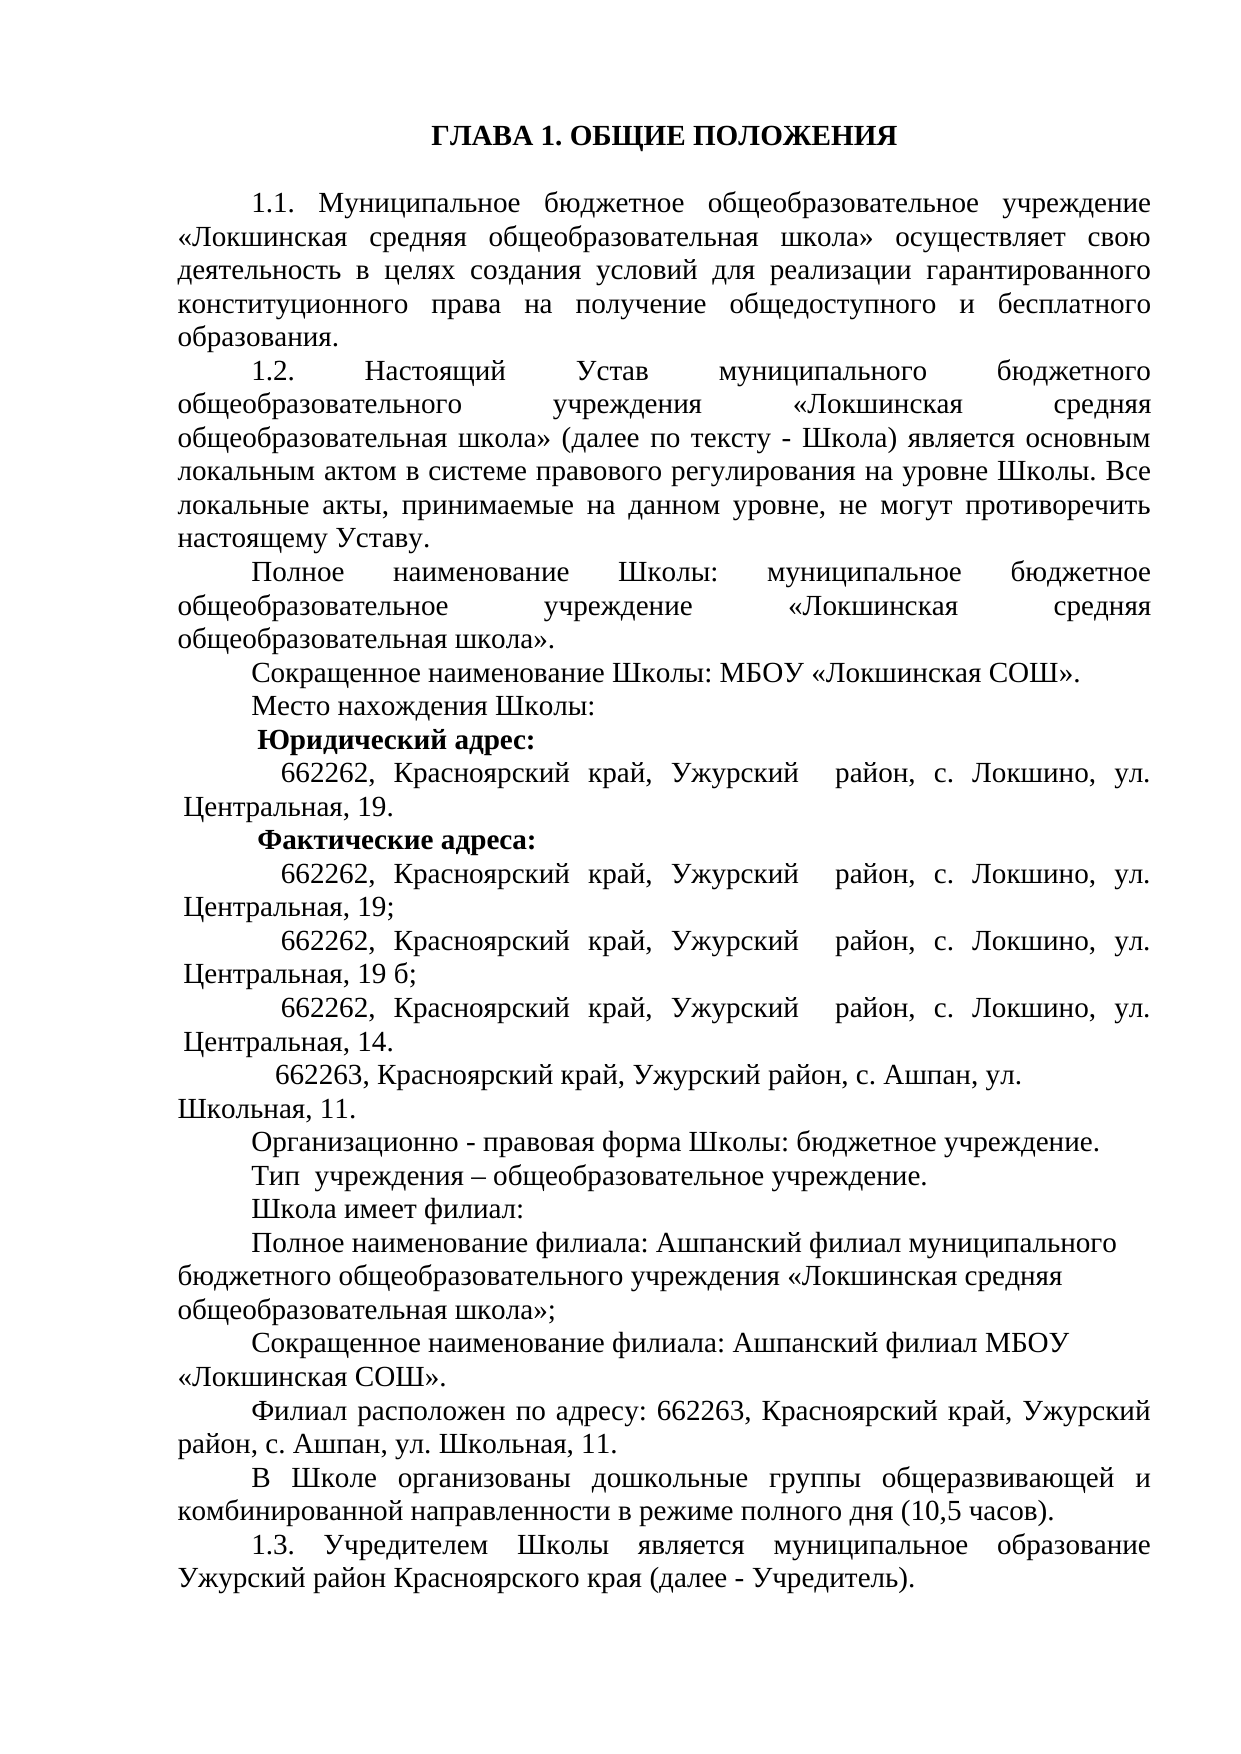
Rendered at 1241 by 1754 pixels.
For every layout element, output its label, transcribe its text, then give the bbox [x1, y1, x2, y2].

text Юридический адрес: [183, 722, 1152, 755]
text 662262, Красноярский край, Ужурский район, с. Локшино, ул. Центральная, 19 б; [183, 923, 1152, 990]
text Организационно - правовая форма Школы: бюджетное учреждение. [177, 1124, 1152, 1158]
text Место нахождения Школы: [177, 688, 1152, 722]
text Школа имеет филиал: [177, 1191, 1152, 1225]
text Сокращенное наименование филиала: Ашпанский филиал МБОУ «Локшинская СОШ». [177, 1326, 1152, 1393]
text Филиал расположен по адресу: 662263, Красноярский край, Ужурский район, с. Ашпан, ул. Школьная, 11. [177, 1393, 1152, 1460]
text Сокращенное наименование Школы: МБОУ «Локшинская СОШ». [177, 655, 1152, 688]
text 1.1. Муниципальное бюджетное общеобразовательное учреждение «Локшинская средняя общеобразовательная школа» осуществляет свою деятельность в целях создания условий для реализации гарантированного конституционного права на получение общедоступного и бесплатного образования. [177, 185, 1152, 353]
text 1.2. Настоящий Устав муниципального бюджетного общеобразовательного учреждения «Локшинская средняя общеобразовательная школа» (далее по тексту - Школа) является основным локальным актом в системе правового регулирования на уровне Школы. Все локальные акты, принимаемые на данном уровне, не могут противоречить настоящему Уставу. [177, 353, 1152, 554]
text 662262, Красноярский край, Ужурский район, с. Локшино, ул. Центральная, 19. [183, 755, 1152, 822]
text 662263, Красноярский край, Ужурский район, с. Ашпан, ул. Школьная, 11. [177, 1057, 1152, 1124]
text 662262, Красноярский край, Ужурский район, с. Локшино, ул. Центральная, 14. [183, 990, 1152, 1057]
text Тип учреждения – общеобразовательное учреждение. [177, 1158, 1152, 1191]
text Глава 1. Общие положения [177, 118, 1152, 152]
text Фактические адреса: [183, 822, 1152, 856]
text 1.3. Учредителем Школы является муниципальное образование Ужурский район Красноярского края (далее - Учредитель). [177, 1527, 1152, 1594]
text Полное наименование филиала: Ашпанский филиал муниципального бюджетного общеобразовательного учреждения «Локшинская средняя общеобразовательная школа»; [177, 1225, 1152, 1326]
text 662262, Красноярский край, Ужурский район, с. Локшино, ул. Центральная, 19; [183, 856, 1152, 923]
text Полное наименование Школы: муниципальное бюджетное общеобразовательное учреждение «Локшинская средняя общеобразовательная школа». [177, 554, 1152, 655]
text В Школе организованы дошкольные группы общеразвивающей и комбинированной направленности в режиме полного дня (10,5 часов). [177, 1460, 1152, 1527]
